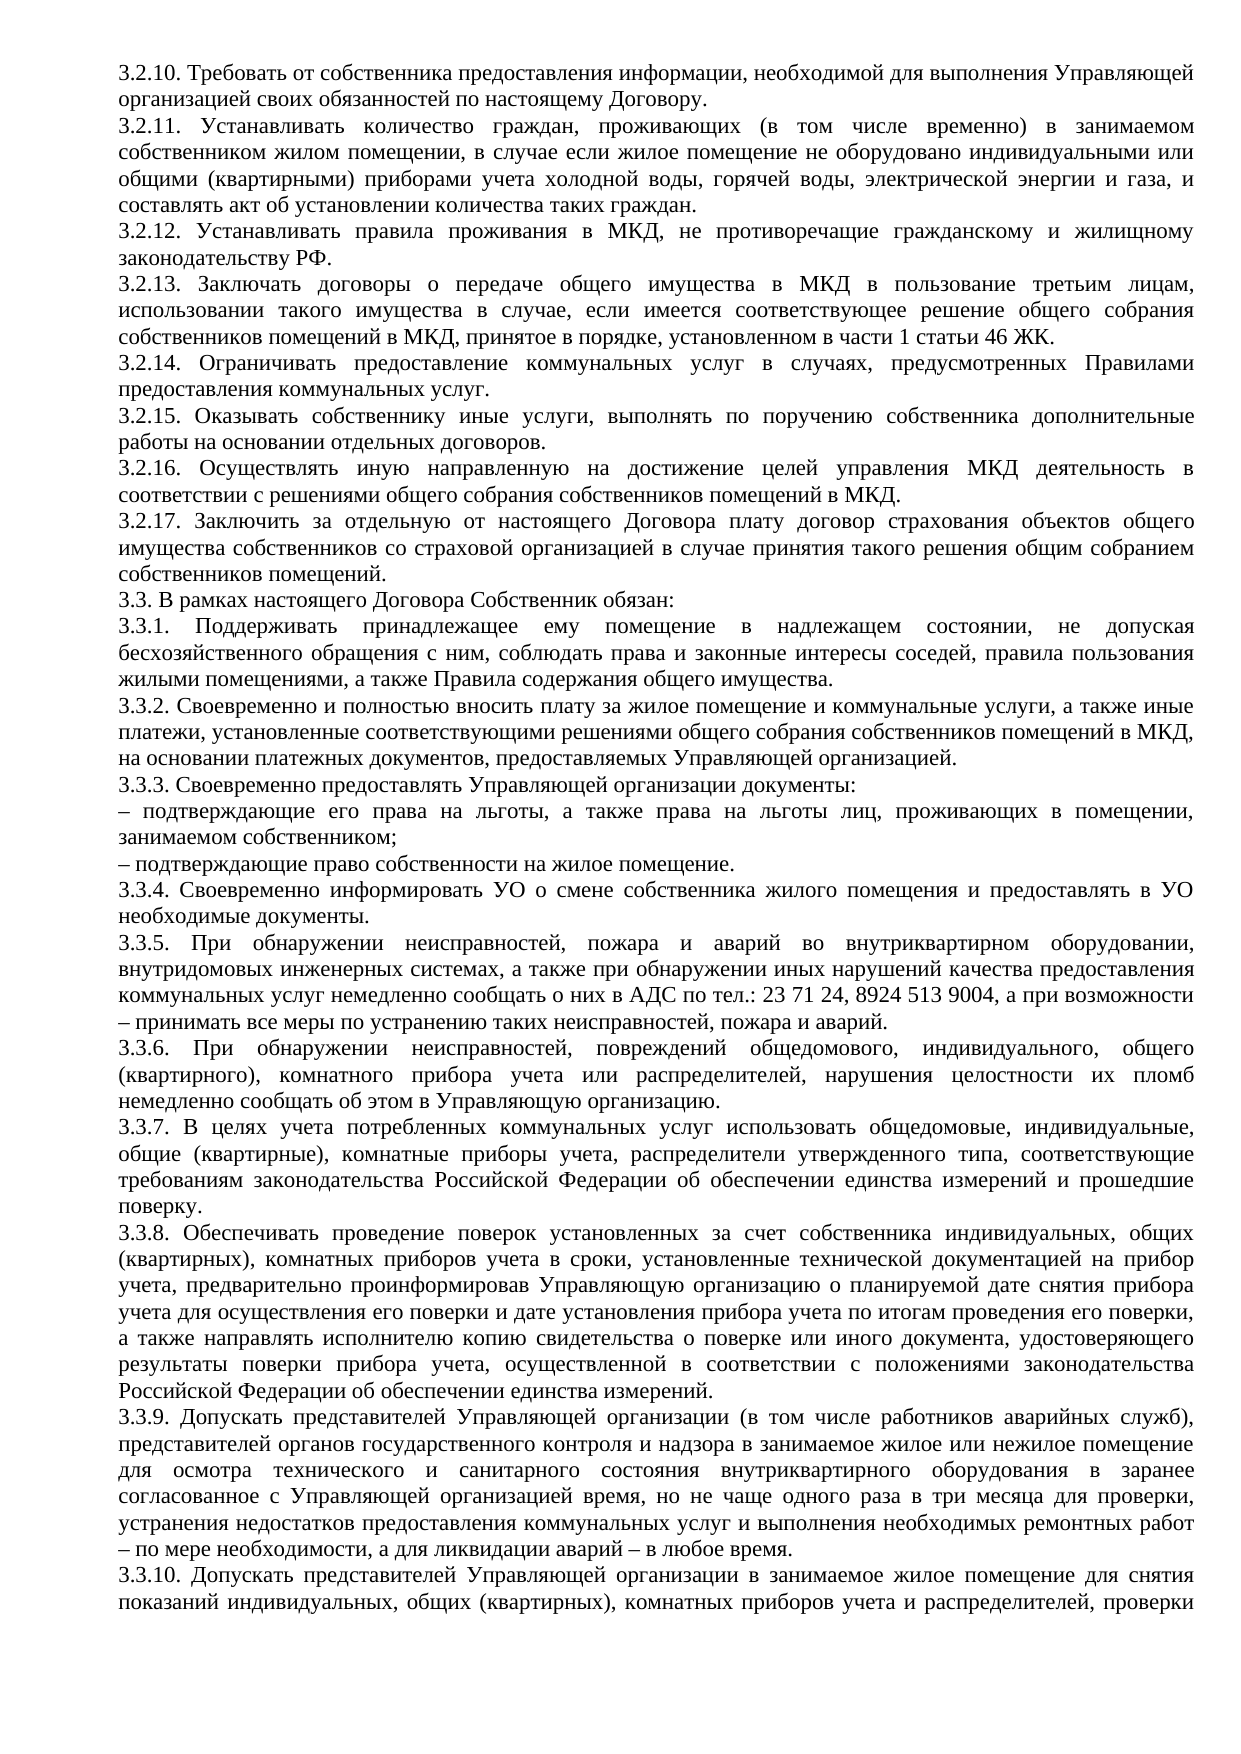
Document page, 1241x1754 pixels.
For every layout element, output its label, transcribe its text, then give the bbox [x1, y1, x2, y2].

text 3.2.10. Требовать от собственника предоставления информации, необходимой для выполнения Управляющей организацией своих обязанностей по настоящему Договору. [118, 59, 1196, 112]
text 3.3.9. Допускать представителей Управляющей организации (в том числе работников аварийных служб), представителей органов государственного контроля и надзора в занимаемое жилое или нежилое помещение для осмотра технического и санитарного состояния внутриквартирного оборудования в заранее согласованное с Управляющей организацией время, но не чаще одного раза в три месяца для проверки, устранения недостатков предоставления коммунальных услуг и выполнения необходимых ремонтных работ – по мере необходимости, а для ликвидации аварий – в любое время. [118, 1403, 1196, 1561]
text 3.2.14. Ограничивать предоставление коммунальных услуг в случаях, предусмотренных Правилами предоставления коммунальных услуг. [118, 349, 1196, 402]
text 3.3. В рамках настоящего Договора Собственник обязан: [118, 586, 1196, 613]
text 3.2.15. Оказывать собственнику иные услуги, выполнять по поручению собственника дополнительные работы на основании отдельных договоров. [118, 402, 1196, 454]
text 3.3.8. Обеспечивать проведение поверок установленных за счет собственника индивидуальных, общих (квартирных), комнатных приборов учета в сроки, установленные технической документацией на прибор учета, предварительно проинформировав Управляющую организацию о планируемой дате снятия прибора учета для осуществления его поверки и дате установления прибора учета по итогам проведения его поверки, а также направлять исполнителю копию свидетельства о поверке или иного документа, удостоверяющего результаты поверки прибора учета, осуществленной в соответствии с положениями законодательства Российской Федерации об обеспечении единства измерений. [118, 1219, 1196, 1403]
text 3.2.17. Заключить за отдельную от настоящего Договора плату договор страхования объектов общего имущества собственников со страховой организацией в случае принятия такого решения общим собранием собственников помещений. [118, 507, 1196, 586]
text 3.2.12. Устанавливать правила проживания в МКД, не противоречащие гражданскому и жилищному законодательству РФ. [118, 217, 1196, 270]
text – подтверждающие право собственности на жилое помещение. [118, 850, 1196, 876]
text 3.2.16. Осуществлять иную направленную на достижение целей управления МКД деятельность в соответствии с решениями общего собрания собственников помещений в МКД. [118, 454, 1196, 507]
text 3.3.5. При обнаружении неисправностей, пожара и аварий во внутриквартирном оборудовании, внутридомовых инженерных системах, а также при обнаружении иных нарушений качества предоставления коммунальных услуг немедленно сообщать о них в АДС по тел.: 23 71 24, 8924 513 9004, а при возможности – принимать все меры по устранению таких неисправностей, пожара и аварий. [118, 929, 1196, 1034]
text 3.3.6. При обнаружении неисправностей, повреждений общедомового, индивидуального, общего (квартирного), комнатного прибора учета или распределителей, нарушения целостности их пломб немедленно сообщать об этом в Управляющую организацию. [118, 1034, 1196, 1113]
text 3.2.11. Устанавливать количество граждан, проживающих (в том числе временно) в занимаемом собственником жилом помещении, в случае если жилое помещение не оборудовано индивидуальными или общими (квартирными) приборами учета холодной воды, горячей воды, электрической энергии и газа, и составлять акт об установлении количества таких граждан. [118, 112, 1196, 217]
text 3.3.7. В целях учета потребленных коммунальных услуг использовать общедомовые, индивидуальные, общие (квартирные), комнатные приборы учета, распределители утвержденного типа, соответствующие требованиям законодательства Российской Федерации об обеспечении единства измерений и прошедшие поверку. [118, 1113, 1196, 1219]
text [118, 1561, 1196, 1614]
text 3.3.3. Своевременно предоставлять Управляющей организации документы: [118, 771, 1196, 797]
text 3.3.4. Своевременно информировать УО о смене собственника жилого помещения и предоставлять в УО необходимые документы. [118, 876, 1196, 929]
text 3.3.1. Поддерживать принадлежащее ему помещение в надлежащем состоянии, не допуская бесхозяйственного обращения с ним, соблюдать права и законные интересы соседей, правила пользования жилыми помещениями, а также Правила содержания общего имущества. [118, 613, 1196, 692]
text – подтверждающие его права на льготы, а также права на льготы лиц, проживающих в помещении, занимаемом собственником; [118, 797, 1196, 850]
text 3.3.2. Своевременно и полностью вносить плату за жилое помещение и коммунальные услуги, а также иные платежи, установленные соответствующими решениями общего собрания собственников помещений в МКД, на основании платежных документов, предоставляемых Управляющей организацией. [118, 692, 1196, 771]
text 3.2.13. Заключать договоры о передаче общего имущества в МКД в пользование третьим лицам, использовании такого имущества в случае, если имеется соответствующее решение общего собрания собственников помещений в МКД, принятое в порядке, установленном в части 1 статьи 46 ЖК. [118, 270, 1196, 349]
